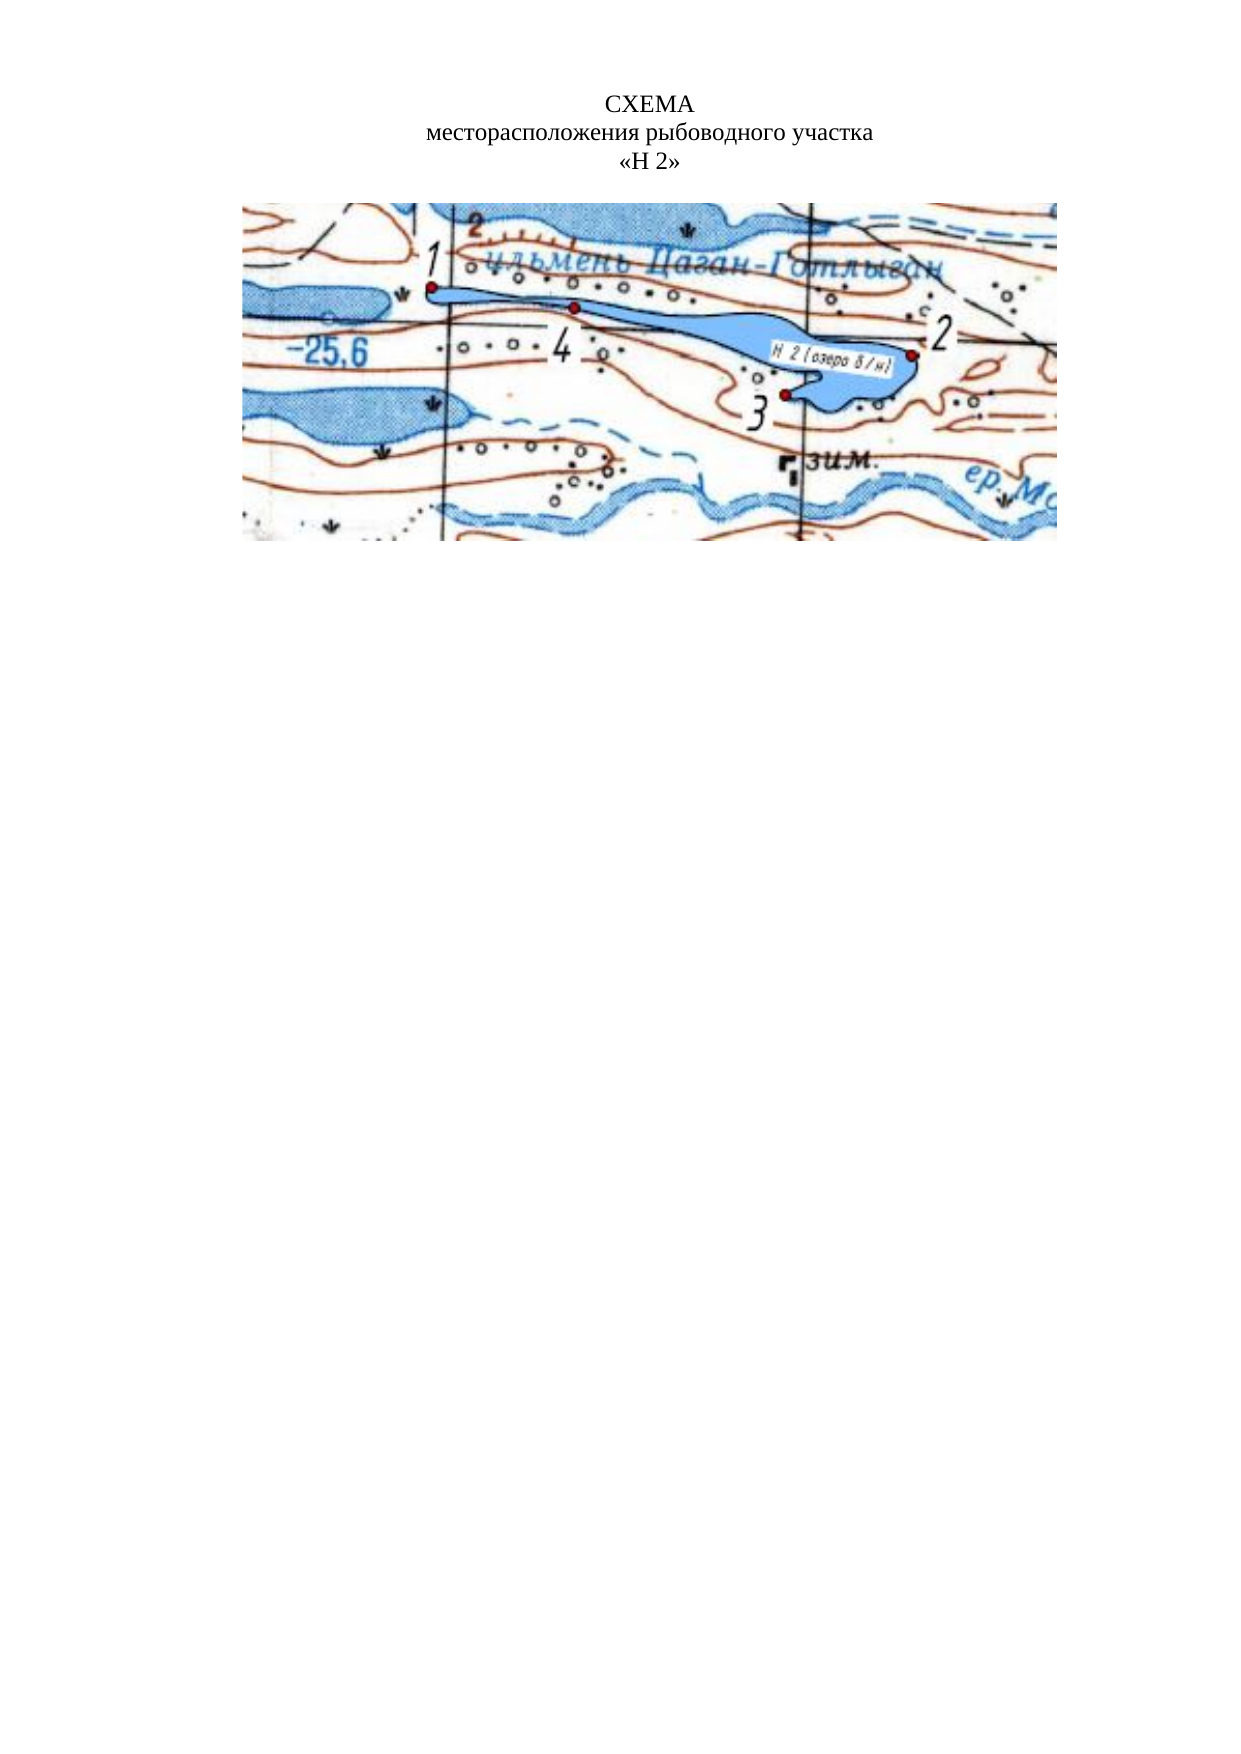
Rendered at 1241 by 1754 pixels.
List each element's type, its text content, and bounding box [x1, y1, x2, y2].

picture [242, 203, 1057, 541]
text месторасположения рыбоводного участка [148, 117, 1152, 146]
text СХЕМА [148, 89, 1152, 117]
text «Н 2» [148, 146, 1152, 175]
